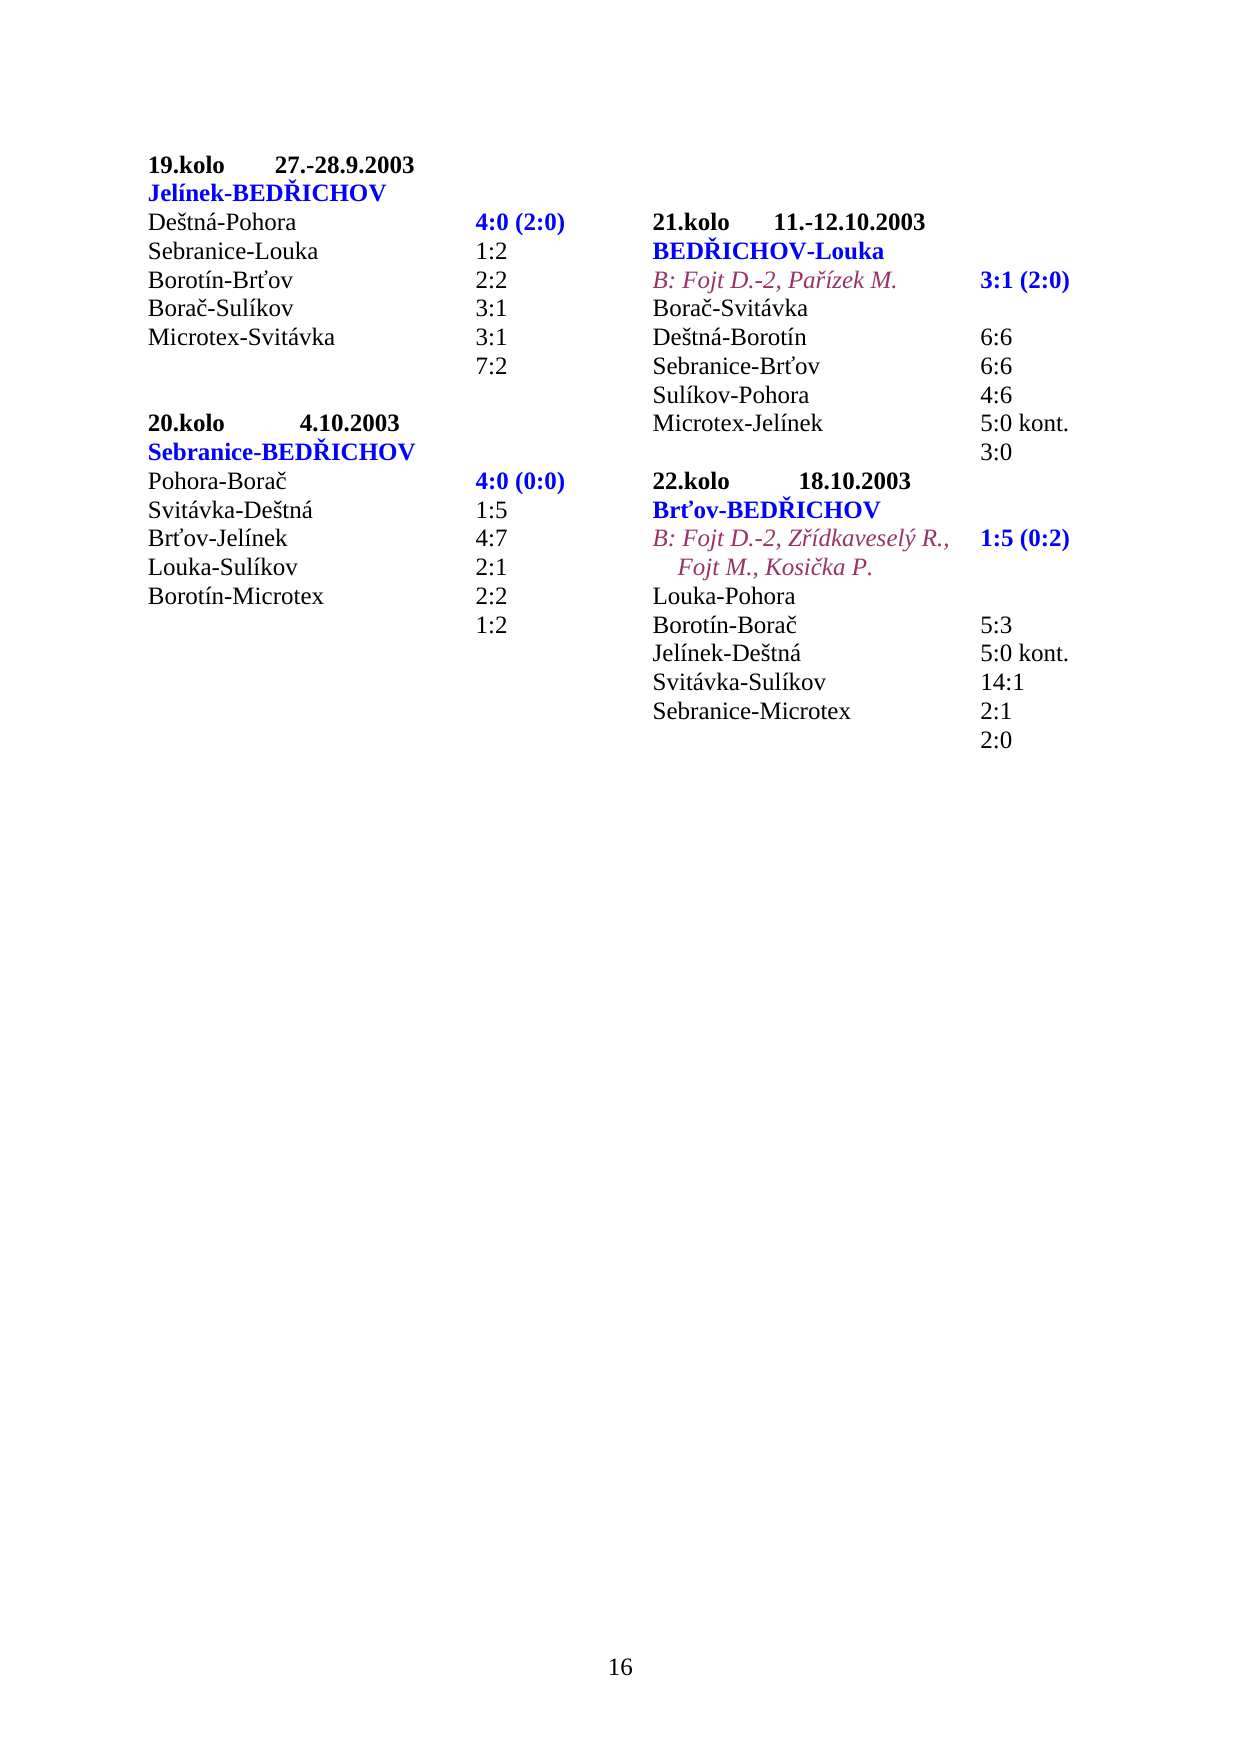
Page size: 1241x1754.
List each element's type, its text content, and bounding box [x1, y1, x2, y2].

text 20.kolo 4.10.2003 [148, 408, 449, 437]
text 21.kolo 11.-12.10.2003 [652, 207, 953, 236]
text 1:2 [475, 236, 587, 265]
text 4:7 [475, 523, 587, 552]
text 1:5 [475, 495, 587, 523]
text 14:1 [980, 667, 1093, 696]
text B: Fojt D.-2, Zřídkaveselý R., [652, 523, 953, 552]
text 3:0 [980, 437, 1093, 466]
text Sebranice-Louka [148, 236, 449, 265]
subtitle Sebranice-BEDŘICHOV [148, 437, 449, 466]
text Svitávka-Deštná [148, 495, 449, 523]
text Microtex-Jelínek [652, 408, 953, 437]
text 5:0 kont. [980, 408, 1093, 437]
subtitle Brťov-BEDŘICHOV [652, 495, 953, 523]
text Pohora-Borač [148, 466, 449, 495]
text 3:1 (2:0) [980, 265, 1093, 293]
text Louka-Sulíkov [148, 552, 449, 581]
text Deštná-Pohora [148, 207, 449, 236]
text 6:6 [980, 351, 1093, 380]
text 4:0 (0:0) [475, 466, 587, 495]
text Louka-Pohora [652, 581, 953, 610]
text 6:6 [980, 322, 1093, 351]
text Svitávka-Sulíkov [652, 667, 953, 696]
text Deštná-Borotín [652, 322, 953, 351]
text 2:2 [475, 581, 587, 610]
text 2:1 [980, 696, 1093, 725]
text 4:6 [980, 380, 1093, 408]
text Sulíkov-Pohora [652, 380, 953, 408]
text B: Fojt D.-2, Pařízek M. [652, 265, 953, 293]
text 19.kolo 27.-28.9.2003 [148, 150, 449, 178]
text 22.kolo 18.10.2003 [652, 466, 953, 495]
text Sebranice-Microtex [652, 696, 953, 725]
text Borotín-Brťov [148, 265, 449, 293]
text Brťov-Jelínek [148, 523, 449, 552]
text 2:0 [980, 725, 1093, 753]
text 2:2 [475, 265, 587, 293]
text 1:2 [475, 610, 587, 638]
subtitle BEDŘICHOV-Louka [652, 236, 953, 265]
text Sebranice-Brťov [652, 351, 953, 380]
text 5:0 kont. [980, 638, 1093, 667]
text Borač-Svitávka [652, 293, 953, 322]
text Microtex-Svitávka [148, 322, 449, 351]
text 1:5 (0:2) [980, 523, 1093, 552]
text 4:0 (2:0) [475, 207, 587, 236]
text Fojt M., Kosička P. [652, 552, 953, 581]
text Borotín-Borač [652, 610, 953, 638]
text Borotín-Microtex [148, 581, 449, 610]
subtitle Jelínek-BEDŘICHOV [148, 178, 449, 207]
text 3:1 [475, 293, 587, 322]
text 3:1 [475, 322, 587, 351]
text Borač-Sulíkov [148, 293, 449, 322]
text 7:2 [475, 351, 587, 380]
text Jelínek-Deštná [652, 638, 953, 667]
text 5:3 [980, 610, 1093, 638]
text 2:1 [475, 552, 587, 581]
